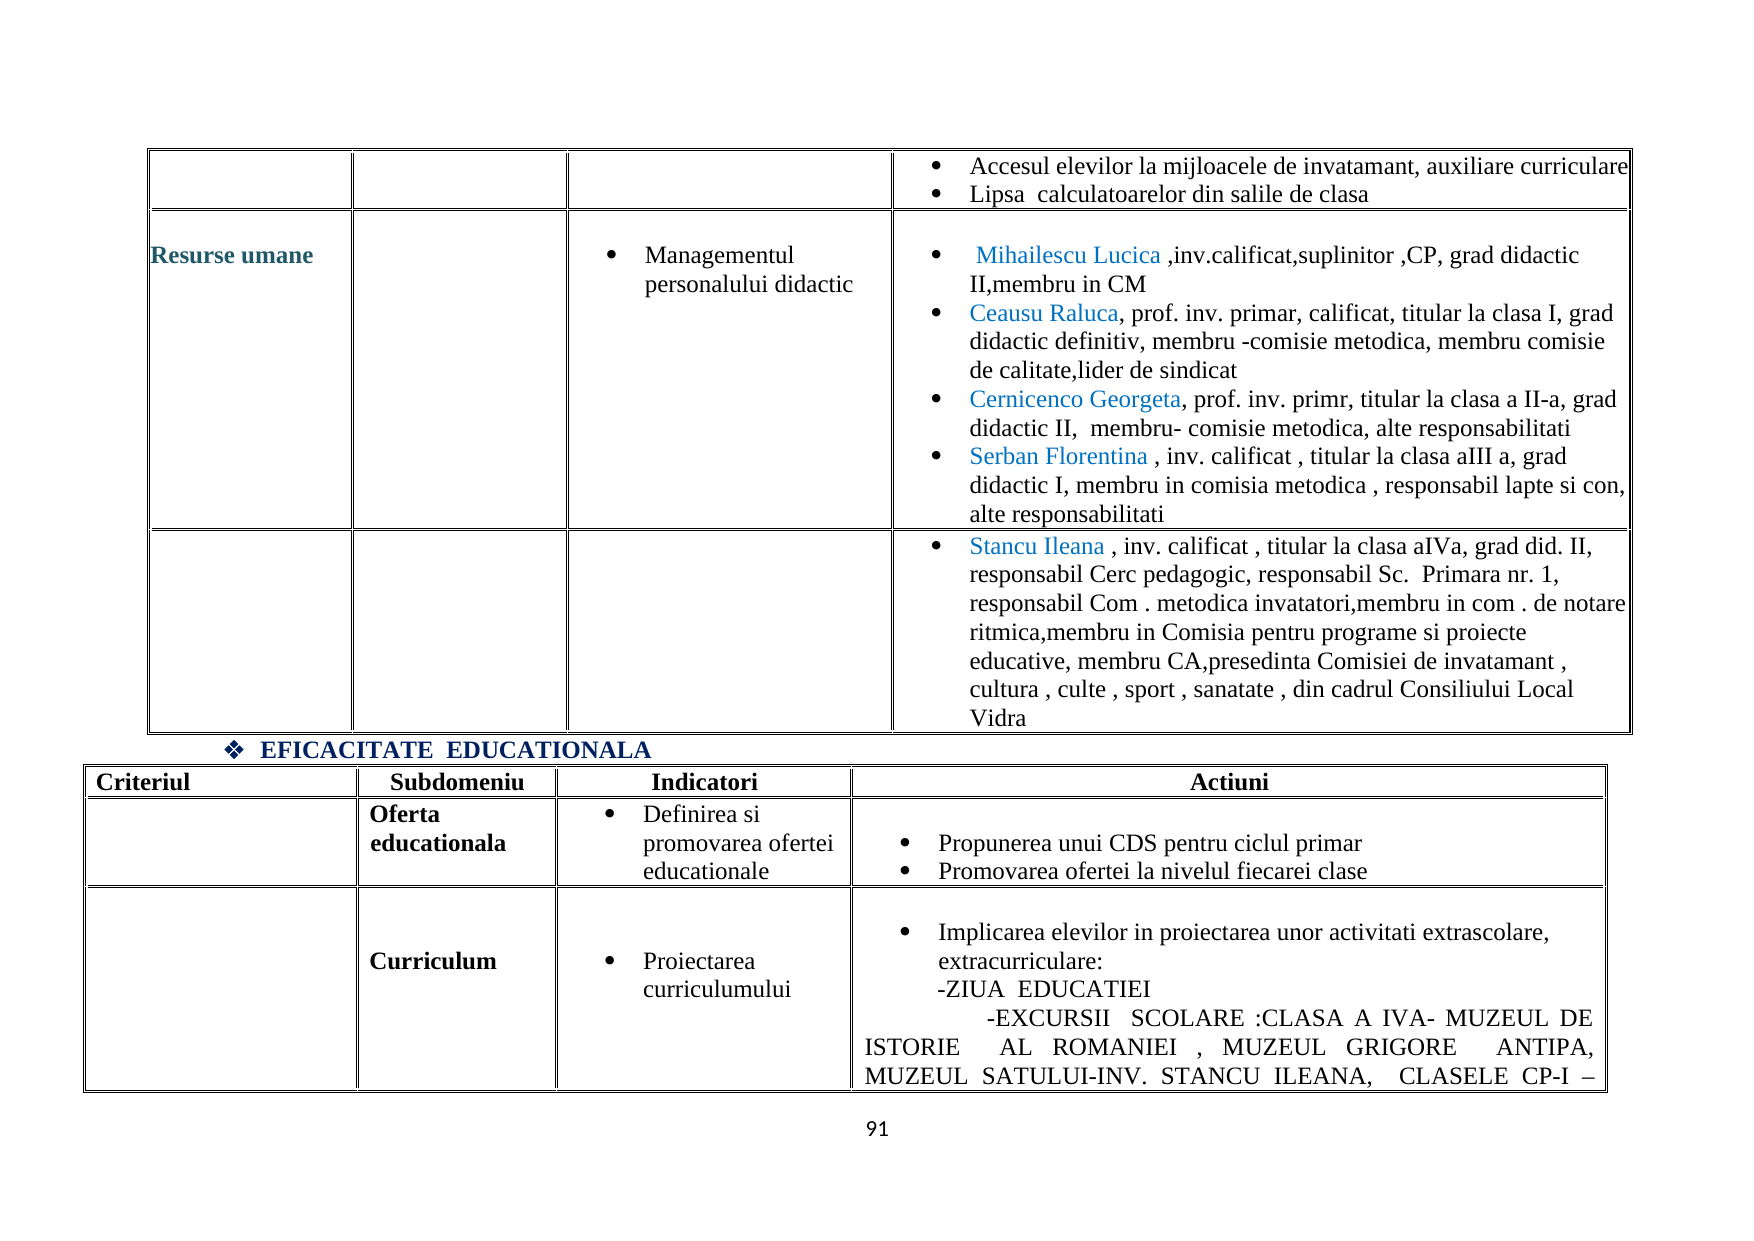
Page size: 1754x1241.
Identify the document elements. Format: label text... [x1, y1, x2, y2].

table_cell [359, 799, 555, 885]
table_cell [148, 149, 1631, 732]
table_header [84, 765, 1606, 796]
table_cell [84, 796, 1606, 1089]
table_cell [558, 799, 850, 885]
list EFICACITATE EDUCATIONALA [223, 735, 1606, 764]
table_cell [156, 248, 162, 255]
